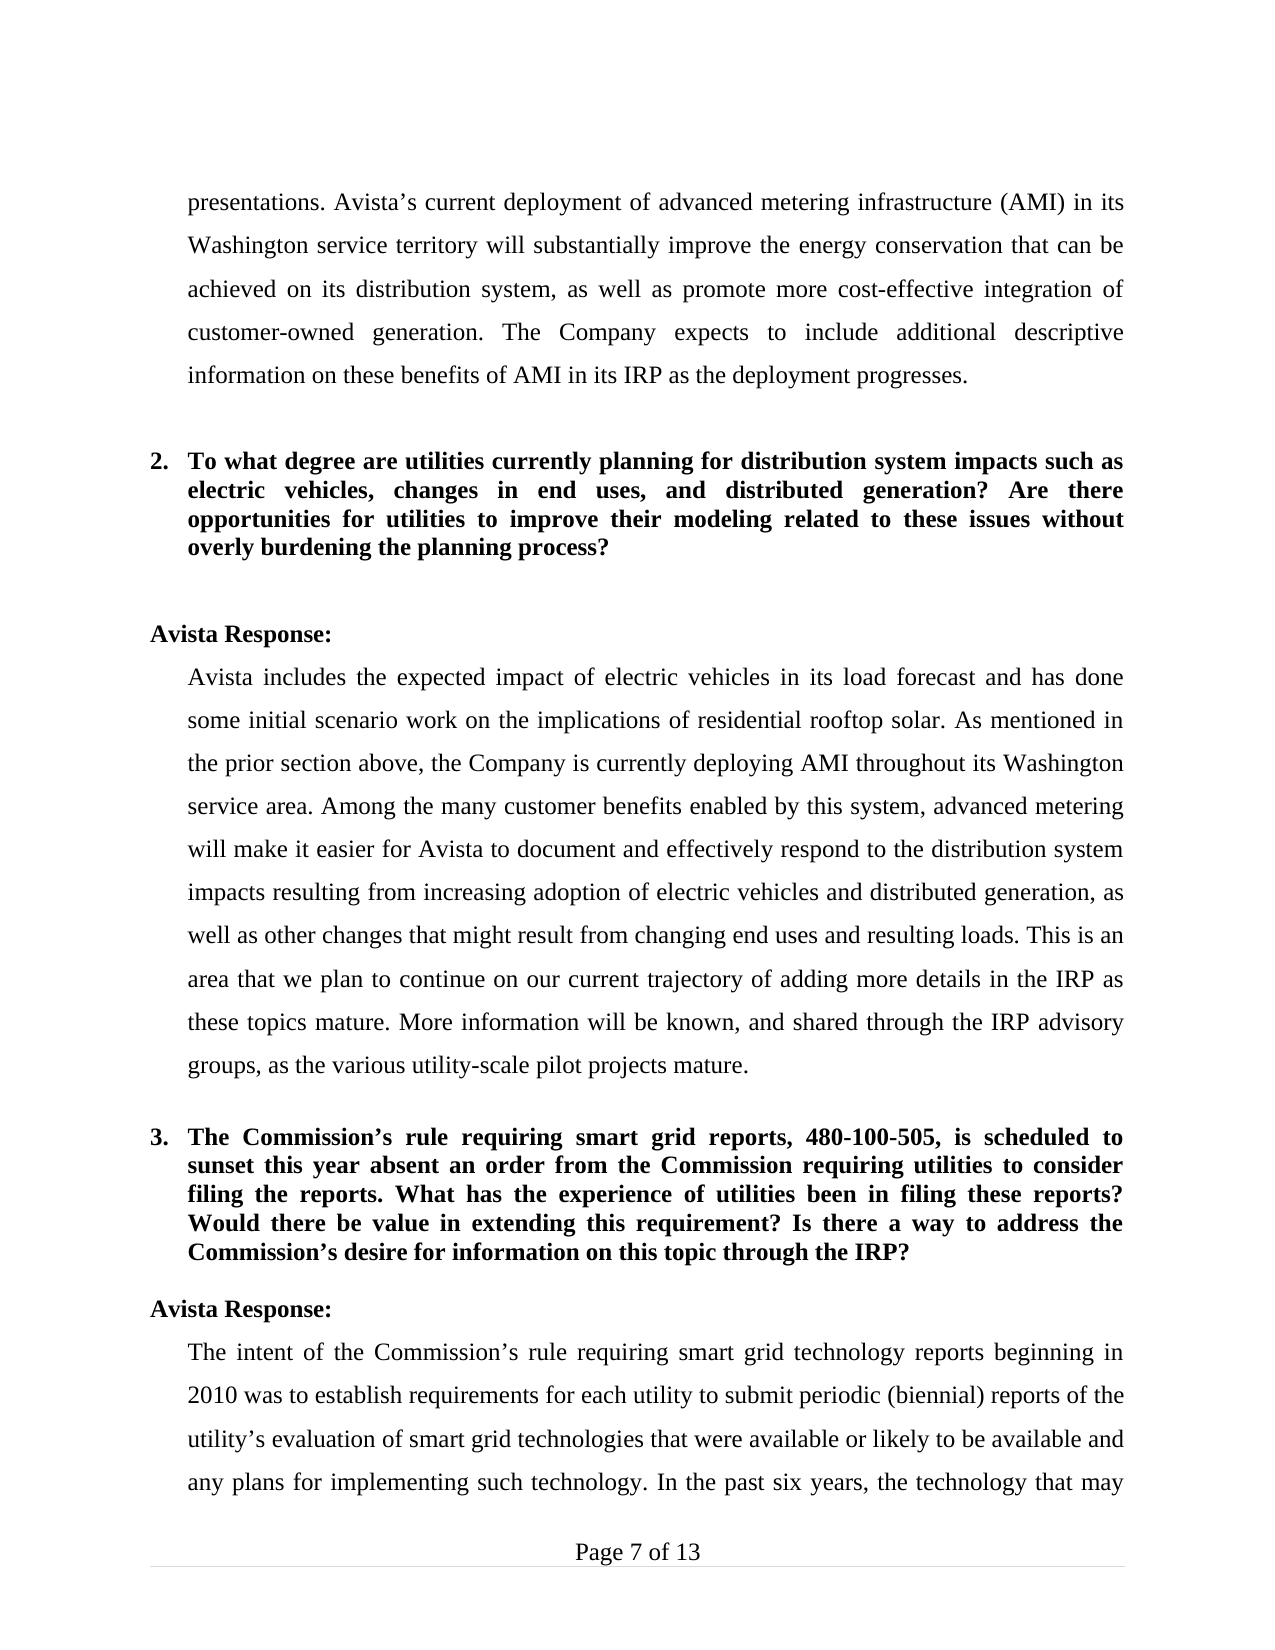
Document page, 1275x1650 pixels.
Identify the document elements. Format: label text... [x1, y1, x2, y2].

text Avista Response: [150, 1294, 1125, 1323]
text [187, 1337, 1125, 1496]
text 2. To what degree are utilities currently planning for distribution system impacts such as electric vehicles, changes in end uses, and distributed generation? Are there opportunities for utilities to improve their modeling related to these issues without overly burdening the planning process? [150, 446, 1125, 561]
text 3. The Commission’s rule requiring smart grid reports, 480-100-505, is scheduled to sunset this year absent an order from the Commission requiring utilities to consider filing the reports. What has the experience of utilities been in filing these reports? Would there be value in extending this requirement? Is there a way to address the Commission’s desire for information on this topic through the IRP? [150, 1122, 1125, 1266]
text Avista includes the expected impact of electric vehicles in its load forecast and has done some initial scenario work on the implications of residential rooftop solar. As mentioned in the prior section above, the Company is currently deploying AMI throughout its Washington service area. Among the many customer benefits enabled by this system, advanced metering will make it easier for Avista to document and effectively respond to the distribution system impacts resulting from increasing adoption of electric vehicles and distributed generation, as well as other changes that might result from changing end uses and resulting loads. This is an area that we plan to continue on our current trajectory of adding more details in the IRP as these topics mature. More information will be known, and shared through the IRP advisory groups, as the various utility-scale pilot projects mature. [187, 662, 1125, 1079]
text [187, 187, 1125, 389]
text Avista Response: [150, 619, 1125, 647]
